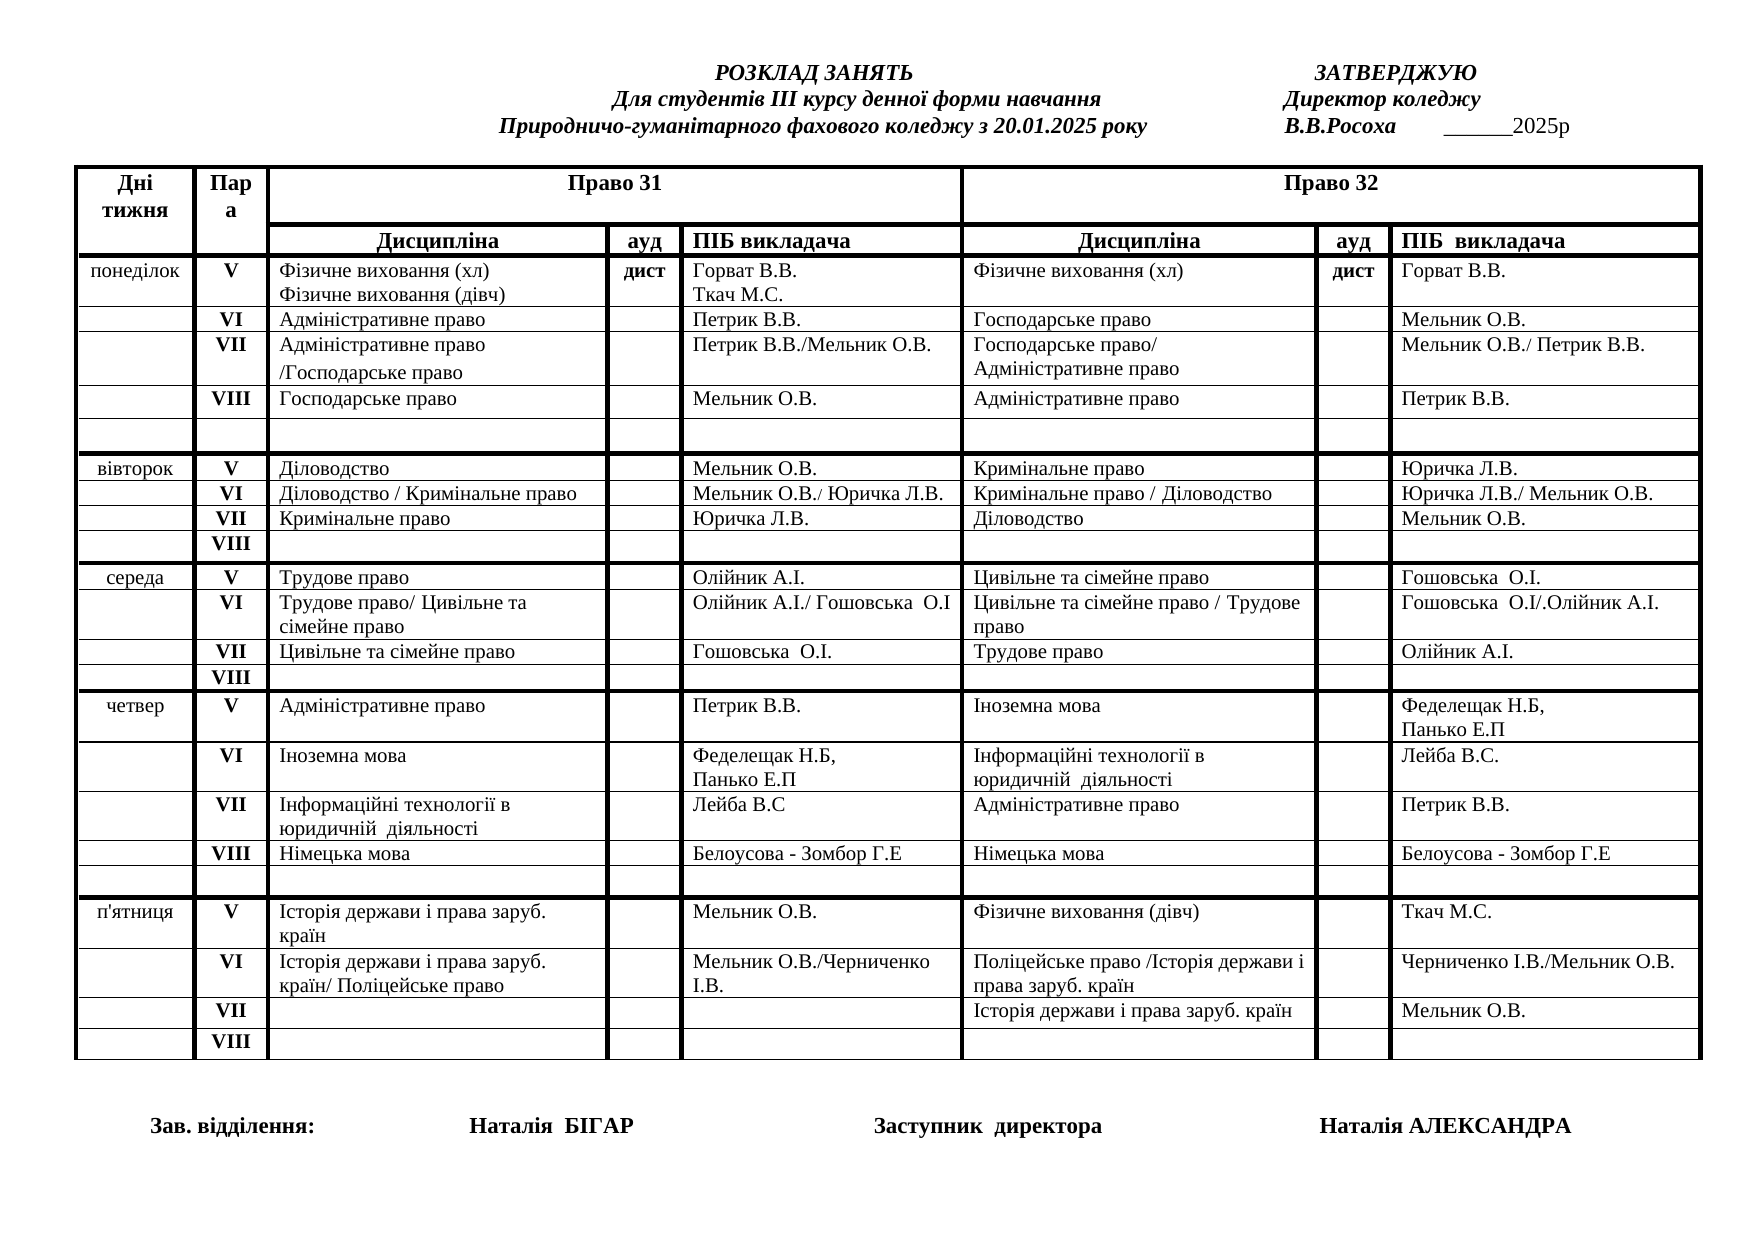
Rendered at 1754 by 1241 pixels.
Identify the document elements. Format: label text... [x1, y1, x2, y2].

table_cell VІ [197, 949, 266, 997]
table_cell Гошовська О.І. [1393, 565, 1698, 589]
table_header Право 32 [964, 169, 1698, 222]
table_cell Адміністративне право [270, 693, 605, 741]
table_cell [964, 531, 1314, 561]
table_cell [1319, 531, 1388, 561]
table_cell Господарське право/ Адміністративне право [964, 332, 1314, 385]
table_cell Адміністративне право /Господарське право [270, 332, 605, 385]
table_cell Господарське право [964, 307, 1314, 331]
table_cell Мельник О.В./ Петрик В.В. [1393, 332, 1698, 385]
table_cell [610, 998, 679, 1028]
table_cell Німецька мова [964, 841, 1314, 865]
table_cell [1319, 1029, 1388, 1059]
table_cell [1319, 565, 1388, 589]
table_cell VІ [197, 307, 266, 331]
table_cell [270, 665, 605, 689]
table_cell Німецька мова [270, 841, 605, 865]
table_cell Горват В.В. Ткач М.С. [684, 258, 960, 306]
table_cell V [197, 900, 266, 947]
table_cell [197, 419, 266, 451]
table_cell [610, 693, 679, 741]
table_cell Трудове право/ Цивільне та сімейне право [270, 590, 605, 638]
table_cell Гошовська О.І/.Олійник А.І. [1393, 590, 1698, 638]
table_cell [1319, 590, 1388, 638]
table_cell Мельник О.В. [1393, 506, 1698, 530]
table_cell [1319, 481, 1388, 505]
table_cell Юричка Л.В./ Мельник О.В. [1393, 481, 1698, 505]
table_cell Кримінальне право [964, 456, 1314, 480]
table_cell Олійник А.І. [1393, 640, 1698, 663]
table_cell [610, 419, 679, 451]
table_cell [78, 419, 192, 451]
table_cell [78, 665, 192, 689]
table_cell [78, 742, 192, 791]
table_cell Мельник О.В. [1393, 998, 1698, 1028]
table_cell [684, 998, 960, 1028]
table_cell [1319, 792, 1388, 840]
table_cell [78, 1029, 192, 1059]
table_cell [610, 743, 679, 791]
table_cell Цивільне та сімейне право / Трудове право [964, 590, 1314, 638]
table_cell ПІБ викладача [684, 227, 960, 253]
table_cell [610, 531, 679, 561]
table_cell [1319, 743, 1388, 791]
table_cell [78, 640, 192, 663]
table_cell [610, 640, 679, 663]
table_cell [78, 332, 192, 385]
table_cell [610, 841, 679, 865]
table_cell [1319, 665, 1388, 689]
table_cell ПІБ викладача [1393, 227, 1698, 253]
table_cell V [197, 565, 266, 589]
table_cell [610, 332, 679, 385]
table_cell Адміністративне право [964, 792, 1314, 840]
table_cell Діловодство / Кримінальне право [270, 481, 605, 505]
table_header Дні тижня [78, 169, 192, 253]
table_cell [610, 590, 679, 638]
table_cell [270, 1029, 605, 1059]
table_cell Гошовська О.І. [684, 640, 960, 663]
table_cell [270, 531, 605, 561]
table_cell Іноземна мова [270, 743, 605, 791]
table_cell Інформаційні технології в юридичній діяльності [270, 792, 605, 840]
table_cell Петрик В.В. [1393, 386, 1698, 418]
table_cell [1319, 419, 1388, 451]
table_cell Белоусова - Зомбор Г.Е [1393, 841, 1698, 865]
table_cell VІІІ [197, 665, 266, 689]
table_cell [610, 1029, 679, 1059]
table_cell Інформаційні технології в юридичній діяльності [964, 743, 1314, 791]
table_cell Діловодство [964, 506, 1314, 530]
table_cell [1319, 307, 1388, 331]
table_cell Черниченко І.В./Мельник О.В. [1393, 949, 1698, 997]
table_cell [1319, 506, 1388, 530]
table_cell Юричка Л.В. [1393, 456, 1698, 480]
table_cell Фізичне виховання (хл) [964, 258, 1314, 306]
table_cell [78, 506, 192, 530]
table_cell [610, 665, 679, 689]
table_cell [610, 506, 679, 530]
table_cell середа [78, 562, 192, 589]
table_cell Лейба В.С [684, 792, 960, 840]
table_cell ауд [610, 227, 679, 253]
text РОЗКЛАД ЗАНЯТЬ ЗАТВЕРДЖУЮ [451, 59, 1668, 86]
table_cell Мельник О.В./ Юричка Л.В. [684, 481, 960, 505]
table_cell [78, 998, 192, 1028]
table_cell п'ятниця [78, 896, 192, 947]
table_cell Фізичне виховання (дівч) [964, 900, 1314, 947]
table_cell [610, 949, 679, 997]
table_cell [610, 565, 679, 589]
table_cell Трудове право [270, 565, 605, 589]
table_cell [610, 456, 679, 480]
table_cell VІ [197, 743, 266, 791]
table_cell Історія держави і права заруб. країн [270, 900, 605, 947]
table_cell VІІІ [197, 386, 266, 418]
table_cell вівторок [78, 452, 192, 480]
table_cell VІ [197, 590, 266, 638]
table_cell [1319, 693, 1388, 741]
table_cell [1393, 531, 1698, 561]
table_cell Петрик В.В./Мельник О.В. [684, 332, 960, 385]
table_cell Адміністративне право [964, 386, 1314, 418]
table_cell VІІІ [197, 1029, 266, 1059]
table_cell [78, 590, 192, 638]
table_cell [684, 866, 960, 895]
table_cell [684, 531, 960, 561]
table_cell Феделещак Н.Б, Панько Е.П [1393, 693, 1698, 741]
table_cell [684, 1029, 960, 1059]
table_cell Фізичне виховання (хл) Фізичне виховання (дівч) [270, 258, 605, 306]
table_cell Белоусова - Зомбор Г.Е [684, 841, 960, 865]
table_cell дист [610, 258, 679, 306]
table_cell Петрик В.В. [684, 693, 960, 741]
table_cell Трудове право [964, 640, 1314, 663]
table_cell Олійник А.І. [684, 565, 960, 589]
table_cell VІ [197, 481, 266, 505]
table_cell [964, 866, 1314, 895]
table_cell [1319, 332, 1388, 385]
table_cell VІІ [197, 640, 266, 663]
table_cell [78, 949, 192, 997]
table_cell [1319, 949, 1388, 997]
table_cell понеділок [78, 254, 192, 306]
table_cell [1319, 456, 1388, 480]
table_cell V [197, 693, 266, 741]
table_cell Петрик В.В. [1393, 792, 1698, 840]
table_header Право 31 [270, 169, 960, 222]
table_cell дист [1319, 258, 1388, 306]
table_cell Олійник А.І./ Гошовська О.І [684, 590, 960, 638]
table_cell Поліцейське право /Історія держави і права заруб. країн [964, 949, 1314, 997]
table_cell [610, 792, 679, 840]
table_cell [270, 866, 605, 895]
table_cell Мельник О.В. [684, 900, 960, 947]
table_cell Діловодство [270, 456, 605, 480]
table_cell [1319, 998, 1388, 1028]
text Для студентів ІІІ курсу денної форми навчання Директор коледжу [150, 86, 1668, 112]
table_cell [197, 866, 266, 895]
table_cell VІІ [197, 998, 266, 1028]
table_cell [964, 1029, 1314, 1059]
table_cell Кримінальне право / Діловодство [964, 481, 1314, 505]
table_cell [78, 386, 192, 418]
table_cell Кримінальне право [270, 506, 605, 530]
table_cell Історія держави і права заруб. країн [964, 998, 1314, 1028]
table_cell Мельник О.В. [684, 386, 960, 418]
table_cell [1393, 665, 1698, 689]
table_cell Дисципліна [270, 227, 605, 253]
table_cell [1393, 866, 1698, 895]
table_cell [1393, 419, 1698, 451]
table_cell [610, 866, 679, 895]
table_cell [78, 531, 192, 561]
table_cell Історія держави і права заруб. країн/ Поліцейське право [270, 949, 605, 997]
table_cell [964, 419, 1314, 451]
table_cell Мельник О.В. [684, 456, 960, 480]
table_cell [684, 665, 960, 689]
table_cell [1393, 1029, 1698, 1059]
table_cell Горват В.В. [1393, 258, 1698, 306]
table_cell VІІІ [197, 531, 266, 561]
table_cell Адміністративне право [270, 307, 605, 331]
table_cell [270, 998, 605, 1028]
table_cell [610, 307, 679, 331]
text Природничо-гуманітарного фахового коледжу з 20.01.2025 року В.В.Росоха ______2025р [150, 112, 1668, 138]
text Зав. відділення: Наталія БІГАР Заступник директора Наталія АЛЕКСАНДРА [150, 1112, 1668, 1139]
table_cell VІІ [197, 332, 266, 385]
table_cell VІІ [197, 792, 266, 840]
table_cell Мельник О.В./Черниченко І.В. [684, 949, 960, 997]
table_cell [1319, 866, 1388, 895]
table_cell [270, 419, 605, 451]
table_cell [78, 866, 192, 895]
table_cell Феделещак Н.Б, Панько Е.П [684, 743, 960, 791]
table_cell четвер [78, 690, 192, 741]
table_cell [78, 841, 192, 865]
table_cell Дисципліна [964, 227, 1314, 253]
table_cell ауд [1319, 227, 1388, 253]
table_cell [1319, 900, 1388, 947]
table_cell [78, 307, 192, 331]
table_cell [610, 386, 679, 418]
table_cell [610, 481, 679, 505]
table_cell [610, 900, 679, 947]
table_header Пара [197, 169, 266, 253]
table_cell V [197, 258, 266, 306]
table_cell V [197, 456, 266, 480]
table_cell [1319, 841, 1388, 865]
table_cell Цивільне та сімейне право [270, 640, 605, 663]
table_cell [78, 792, 192, 840]
table_cell Цивільне та сімейне право [964, 565, 1314, 589]
table_cell [1319, 640, 1388, 663]
table_cell VІІІ [197, 841, 266, 865]
table_cell Господарське право [270, 386, 605, 418]
table_cell Юричка Л.В. [684, 506, 960, 530]
table_cell [78, 481, 192, 505]
table_cell [964, 665, 1314, 689]
table_cell VІІ [197, 506, 266, 530]
table_cell [684, 419, 960, 451]
table_cell Мельник О.В. [1393, 307, 1698, 331]
table_cell Лейба В.С. [1393, 743, 1698, 791]
table_cell Іноземна мова [964, 693, 1314, 741]
table_cell Петрик В.В. [684, 307, 960, 331]
table_cell Ткач М.С. [1393, 900, 1698, 947]
table_cell [1319, 386, 1388, 418]
